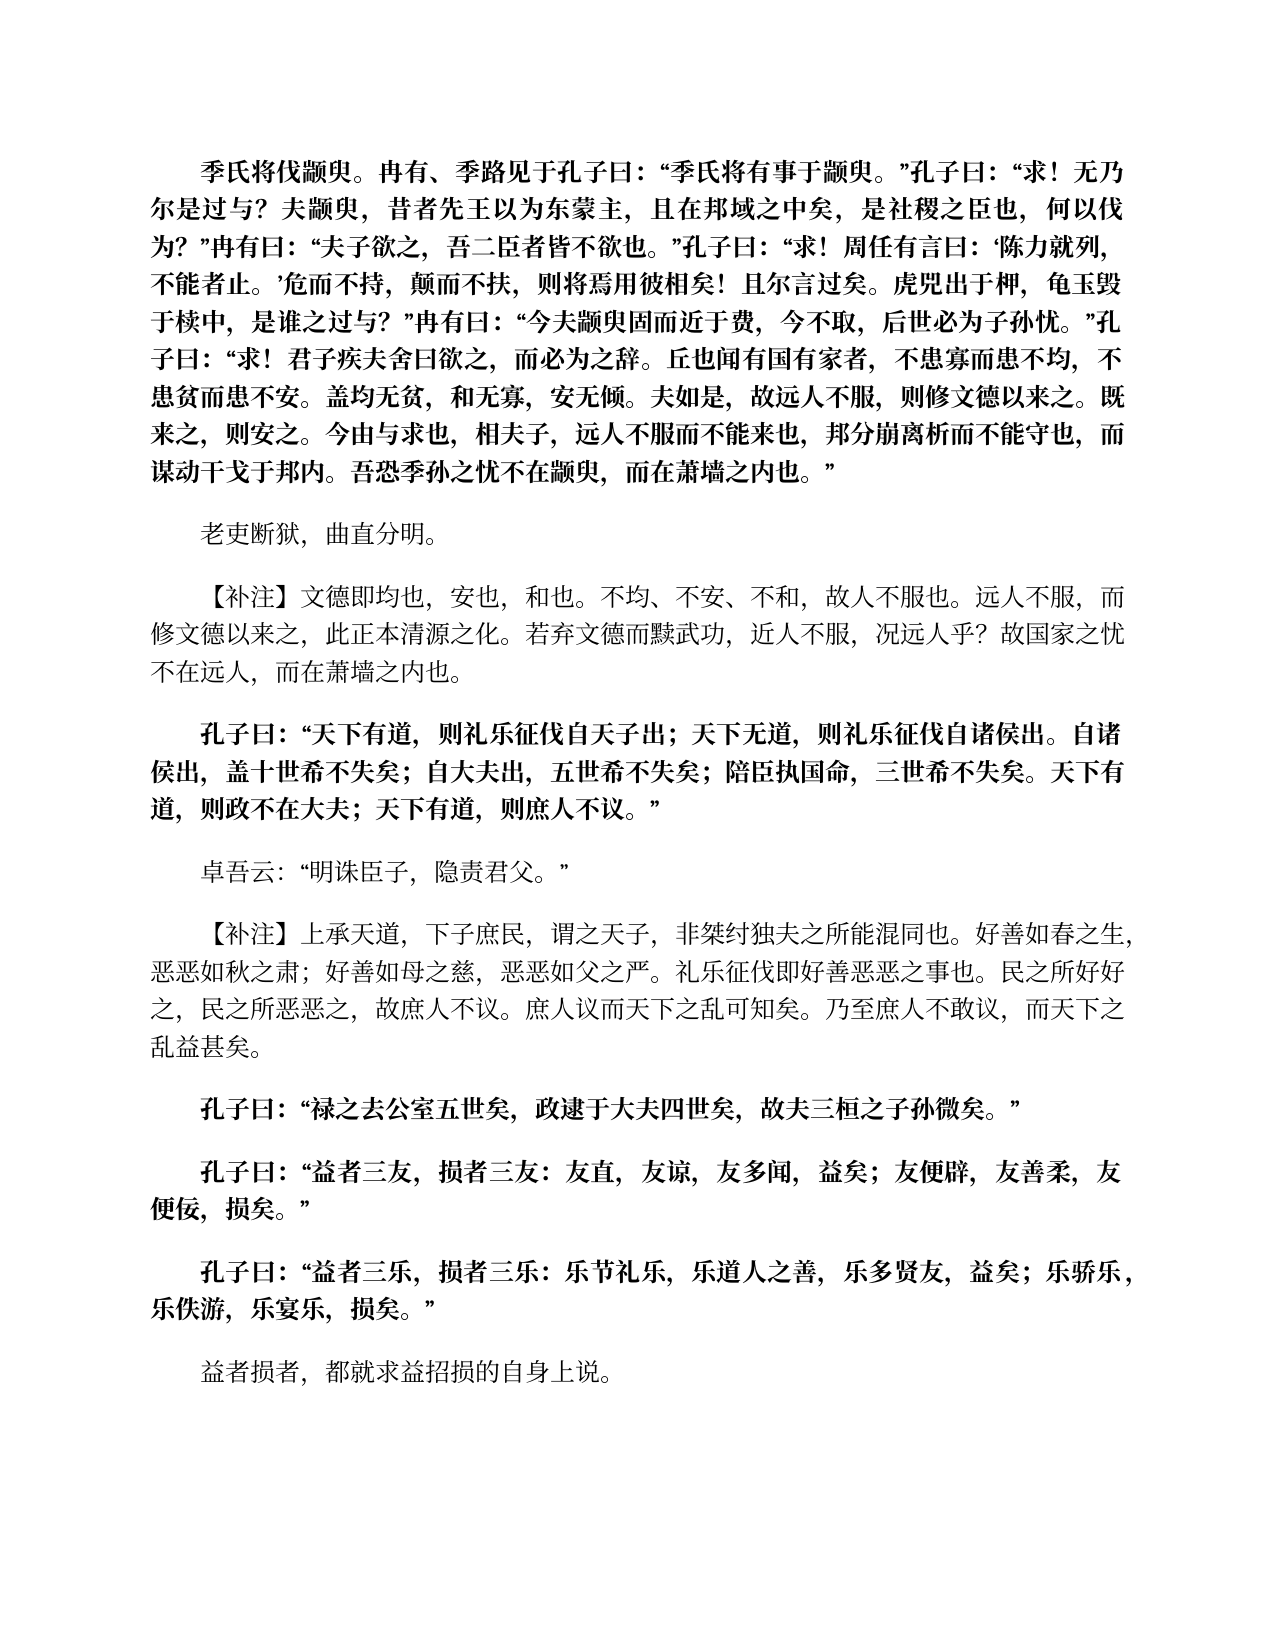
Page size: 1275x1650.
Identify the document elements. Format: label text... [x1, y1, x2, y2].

text 【补注】文德即均也，安也，和也。不均、不安、不和，故人不服也。远人不服，而修文德以来之，此正本清源之化。若弃文德而黩武功，近人不服，况远人乎？故国家之忧不在远人，而在萧墙之内也。 [150, 575, 1125, 687]
text 孔子曰：“益者三乐，损者三乐：乐节礼乐，乐道人之善，乐多贤友，益矣；乐骄乐，乐佚游，乐宴乐，损矣。” [150, 1250, 1125, 1325]
text 卓吾云：“明诛臣子，隐责君父。” [150, 850, 1125, 887]
text 孔子曰：“天下有道，则礼乐征伐自天子出；天下无道，则礼乐征伐自诸侯出。自诸侯出，盖十世希不失矣；自大夫出，五世希不失矣；陪臣执国命，三世希不失矣。天下有道，则政不在大夫；天下有道，则庶人不议。” [150, 712, 1125, 825]
text 孔子曰：“禄之去公室五世矣，政逮于大夫四世矣，故夫三桓之子孙微矣。” [150, 1087, 1125, 1125]
text 益者损者，都就求益招损的自身上说。 [150, 1350, 1125, 1387]
text 季氏将伐颛臾。冉有、季路见于孔子曰：“季氏将有事于颛臾。”孔子曰：“求！无乃尔是过与？夫颛臾，昔者先王以为东蒙主，且在邦域之中矣，是社稷之臣也，何以伐为？”冉有曰：“夫子欲之，吾二臣者皆不欲也。”孔子曰：“求！周任有言曰：‘陈力就列，不能者止。’危而不持，颠而不扶，则将焉用彼相矣！且尔言过矣。虎兕出于柙，龟玉毁于椟中，是谁之过与？”冉有曰：“今夫颛臾固而近于费，今不取，后世必为子孙忧。”孔子曰：“求！君子疾夫舍曰欲之，而必为之辞。丘也闻有国有家者，不患寡而患不均，不患贫而患不安。盖均无贫，和无寡，安无倾。夫如是，故远人不服，则修文德以来之。既来之，则安之。今由与求也，相夫子，远人不服而不能来也，邦分崩离析而不能守也，而谋动干戈于邦内。吾恐季孙之忧不在颛臾，而在萧墙之内也。” [150, 150, 1125, 487]
text 【补注】上承天道，下子庶民，谓之天子，非桀纣独夫之所能混同也。好善如春之生，恶恶如秋之肃；好善如母之慈，恶恶如父之严。礼乐征伐即好善恶恶之事也。民之所好好之，民之所恶恶之，故庶人不议。庶人议而天下之乱可知矣。乃至庶人不敢议，而天下之乱益甚矣。 [150, 912, 1125, 1062]
text 老吏断狱，曲直分明。 [150, 512, 1125, 550]
text 孔子曰：“益者三友，损者三友：友直，友谅，友多闻，益矣；友便辟，友善柔，友便佞，损矣。” [150, 1150, 1125, 1225]
